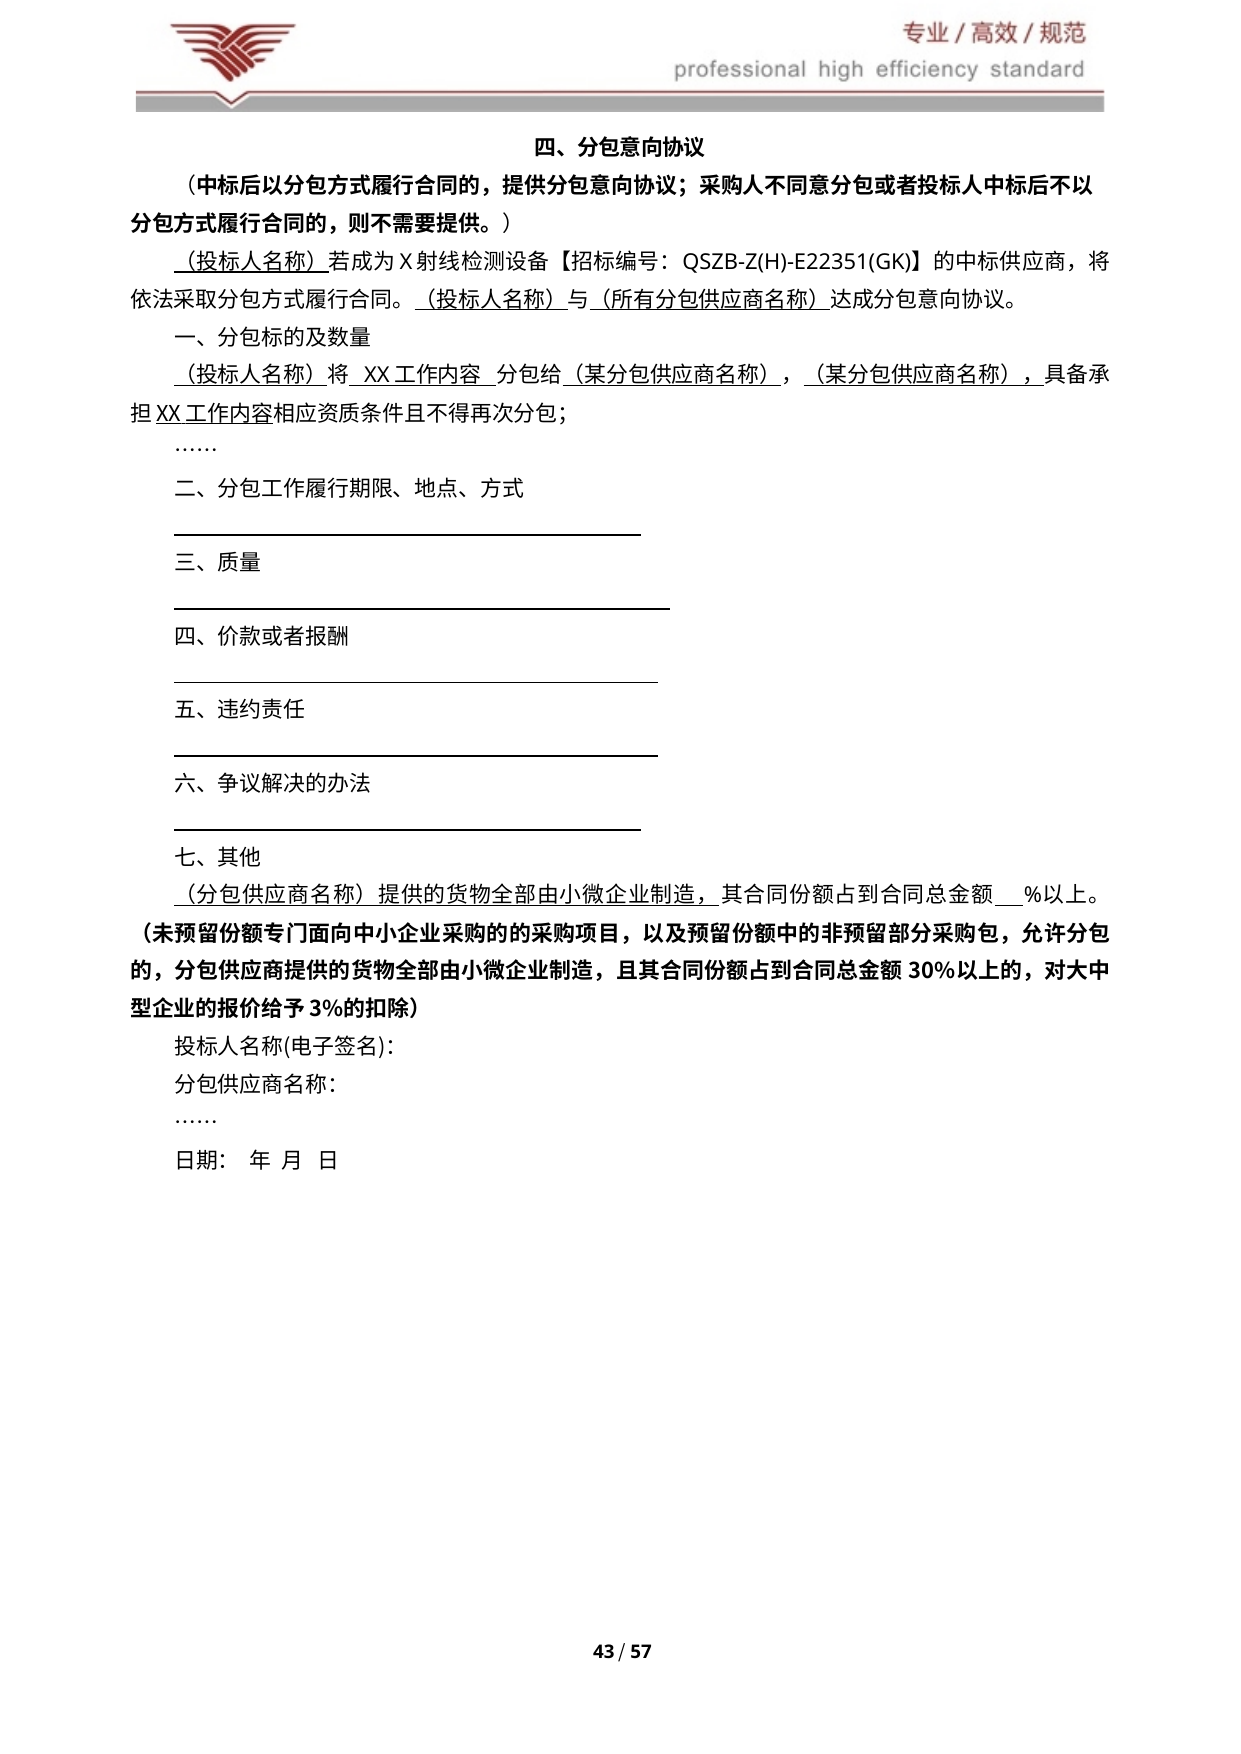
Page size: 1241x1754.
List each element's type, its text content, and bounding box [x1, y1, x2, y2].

text （投标人名称）若成为X射线检测设备【招标编号：QSZB-Z(H)-E22351(GK)】的中标供应商，将依法采取分包方式履行合同。（投标人名称）与（所有分包供应商名称）达成分包意向协议。 [130, 244, 1110, 313]
text 一、分包标的及数量 [130, 319, 1110, 351]
text （投标人名称）将 XX工作内容 分包给（某分包供应商名称），（某分包供应商名称），具备承担XX工作内容相应资质条件且不得再次分包； [130, 357, 1110, 427]
text 投标人名称(电子签名)： [130, 1029, 1110, 1061]
text 七、其他 [130, 839, 1110, 871]
text 六、争议解决的办法 [130, 766, 1110, 798]
text 分包供应商名称： [130, 1067, 1110, 1099]
text 三、质量 [130, 545, 1110, 577]
text 四、价款或者报酬 [130, 619, 1110, 650]
text （中标后以分包方式履行合同的，提供分包意向协议；采购人不同意分包或者投标人中标后不以分包方式履行合同的，则不需要提供。） [130, 168, 1110, 237]
text 日期： 年 月 日 [130, 1143, 1110, 1175]
text 二、分包工作履行期限、地点、方式 [130, 471, 1110, 503]
text （分包供应商名称）提供的货物全部由小微企业制造，其合同份额占到合同总金额 %以上。（未预留份额专门面向中小企业采购的的采购项目，以及预留份额中的非预留部分采购包，允许分包的，分包供应商提供的货物全部由小微企业制造，且其合同份额占到合同总金额 30%以上的，对大中型企业的报价给予3%的扣除） [130, 877, 1110, 1023]
text …… [130, 433, 1110, 465]
text 四、分包意向协议 [130, 130, 1110, 162]
text …… [130, 1105, 1110, 1137]
picture [135, 0, 1105, 112]
text 五、违约责任 [130, 692, 1110, 724]
